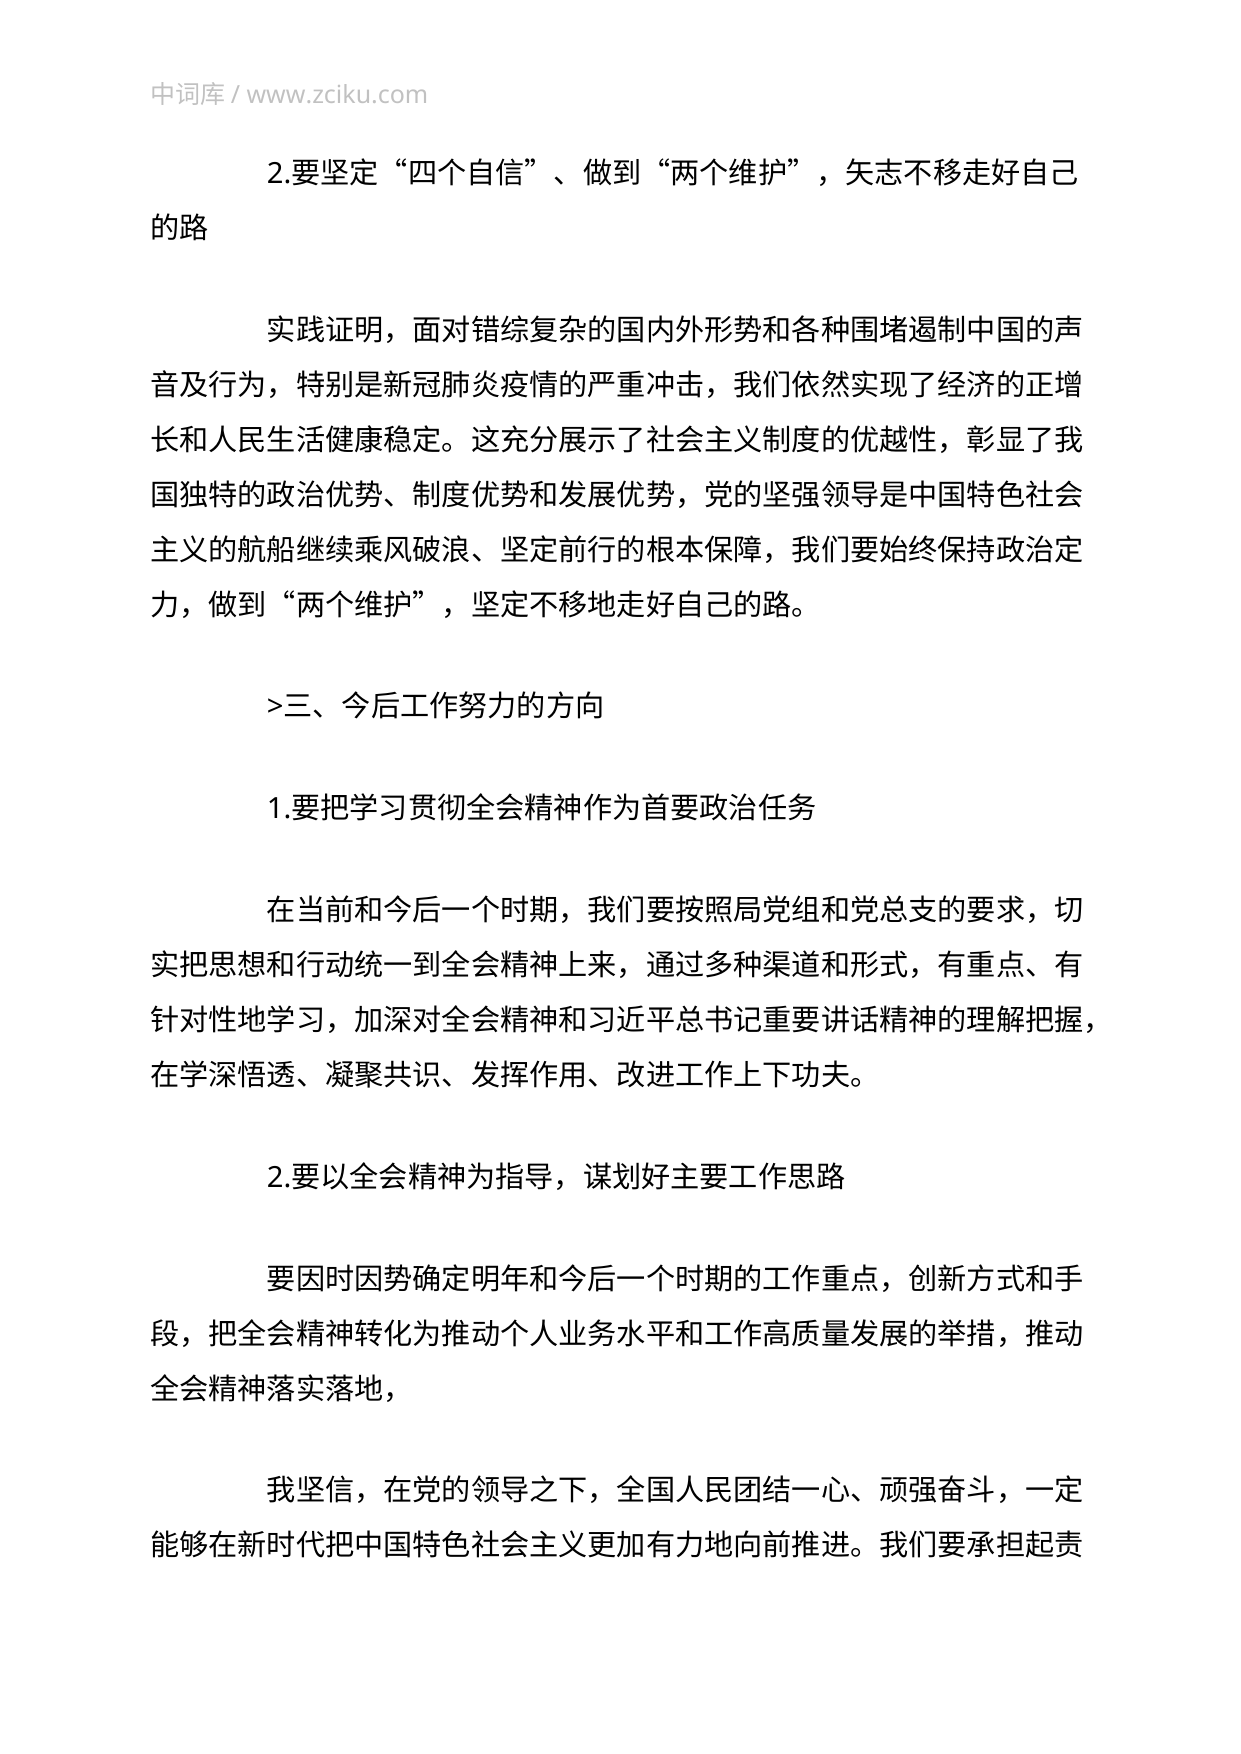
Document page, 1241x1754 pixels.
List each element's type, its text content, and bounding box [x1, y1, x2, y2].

text 实践证明，面对错综复杂的国内外形势和各种围堵遏制中国的声音及行为，特别是新冠肺炎疫情的严重冲击，我们依然实现了经济的正增长和人民生活健康稳定。这充分展示了社会主义制度的优越性，彰显了我国独特的政治优势、制度优势和发展优势，党的坚强领导是中国特色社会主义的航船继续乘风破浪、坚定前行的根本保障，我们要始终保持政治定力，做到“两个维护”，坚定不移地走好自己的路。 [150, 307, 1090, 623]
text 2.要坚定“四个自信”、做到“两个维护”，矢志不移走好自己的路 [150, 150, 1090, 247]
text 要因时因势确定明年和今后一个时期的工作重点，创新方式和手段，把全会精神转化为推动个人业务水平和工作高质量发展的举措，推动全会精神落实落地， [150, 1255, 1090, 1407]
text 2.要以全会精神为指导，谋划好主要工作思路 [150, 1153, 1090, 1196]
text >三、今后工作努力的方向 [150, 683, 1090, 725]
text 在当前和今后一个时期，我们要按照局党组和党总支的要求，切实把思想和行动统一到全会精神上来，通过多种渠道和形式，有重点、有针对性地学习，加深对全会精神和习近平总书记重要讲话精神的理解把握，在学深悟透、凝聚共识、发挥作用、改进工作上下功夫。 [150, 887, 1090, 1094]
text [150, 1467, 1090, 1564]
text 1.要把学习贯彻全会精神作为首要政治任务 [150, 785, 1090, 827]
